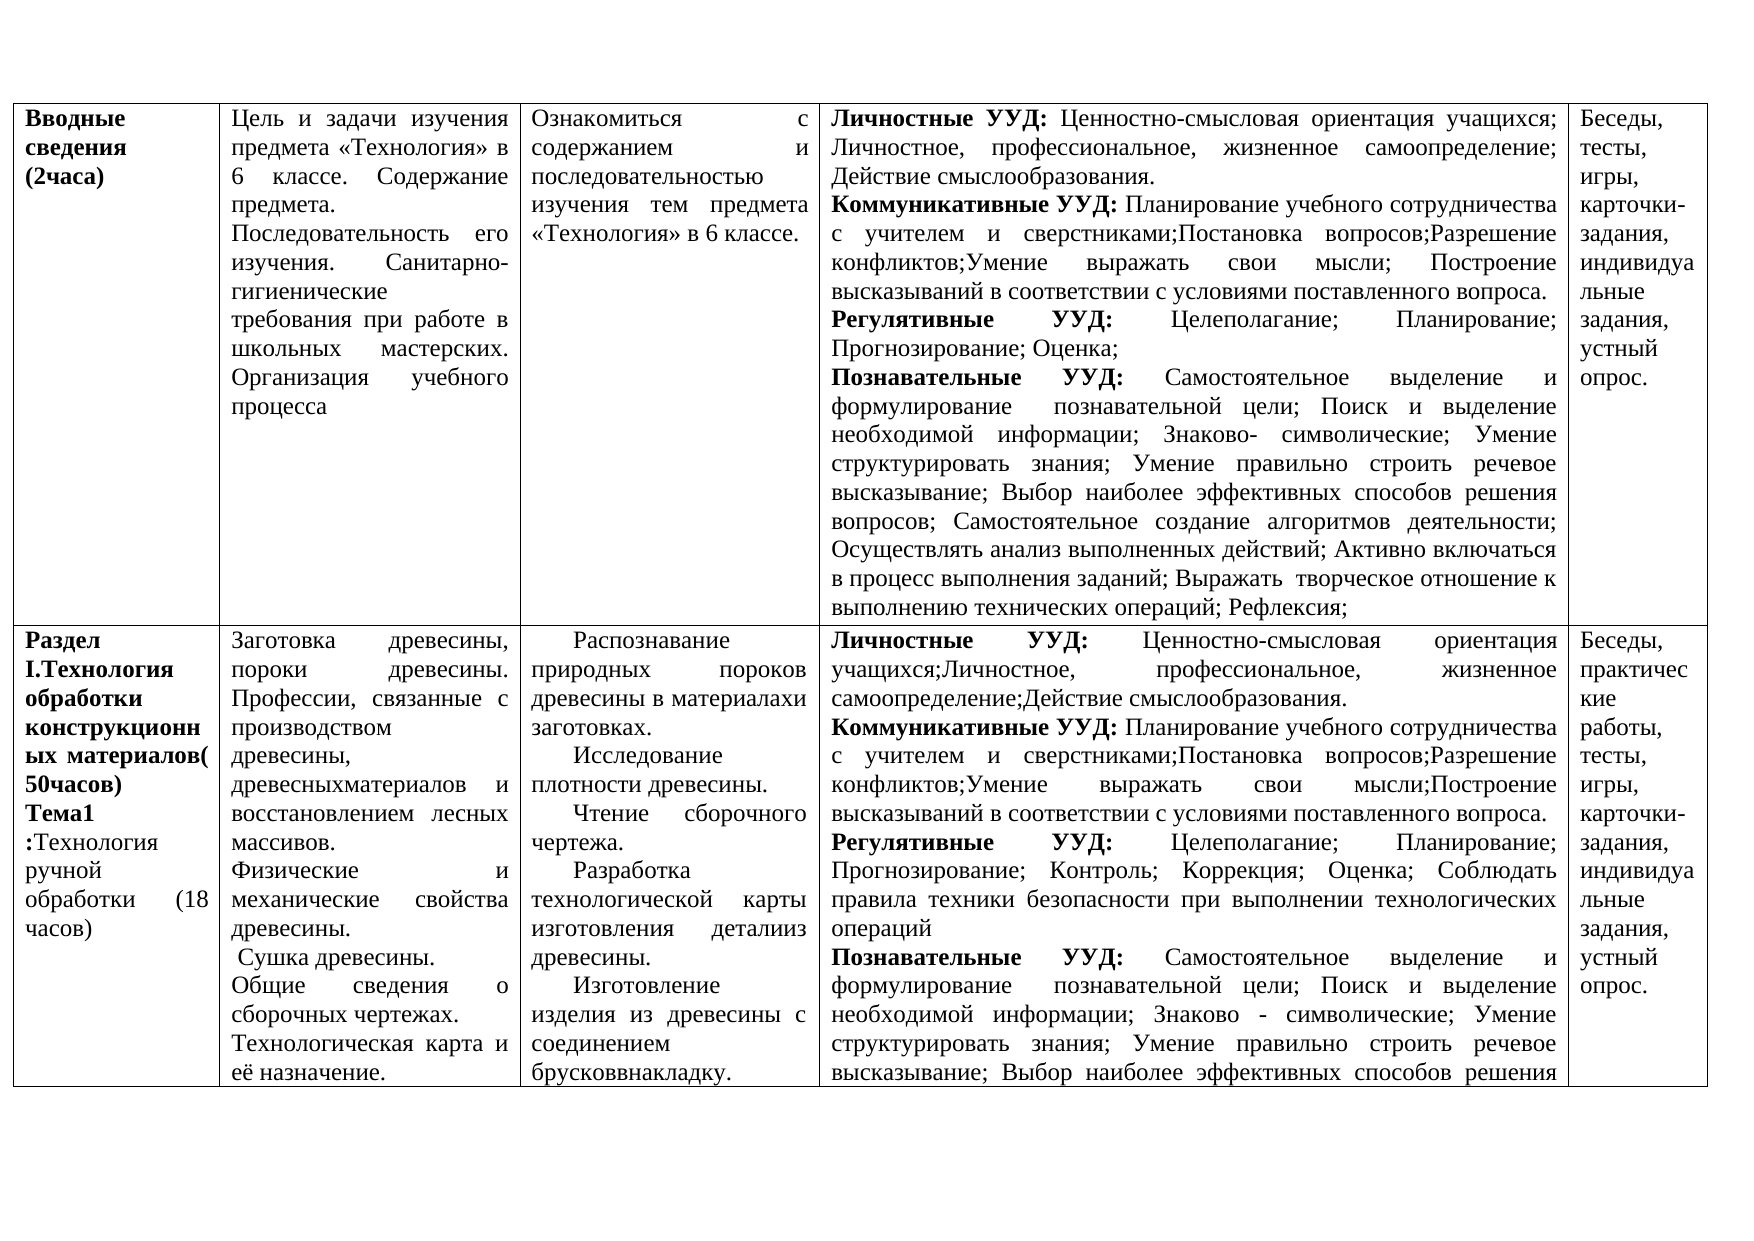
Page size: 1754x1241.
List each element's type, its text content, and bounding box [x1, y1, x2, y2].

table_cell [521, 626, 819, 1086]
table_cell Ознакомиться с содержанием и последовательностью изучения тем предмета «Технология» в 6 классе. [521, 104, 819, 624]
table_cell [1569, 626, 1707, 1086]
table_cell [820, 626, 1568, 1086]
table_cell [14, 626, 219, 1086]
table_cell Беседы, тесты, игры, карточки-задания, индивидуальные задания, устный опрос. [1569, 104, 1707, 624]
table_cell Вводные сведения (2часа) [14, 104, 219, 624]
table_cell Личностные УУД: Ценностно-смысловая ориентация учащихся; Личностное, профессиональное, жизненное самоопределение; Действие смыслообразования. Коммуникативные УУД: Планирование учебного сотрудничества с учителем и сверстниками;Постановка вопросов;Разрешение конфликтов;Умение выражать свои мысли; Построение высказываний в соответствии с условиями поставленного вопроса. Регулятивные УУД: Целеполагание; Планирование; Прогнозирование; Оценка; Познавательные УУД: Самостоятельное выделение и формулирование познавательной цели; Поиск и выделение необходимой информации; Знаково- символические; Умение структурировать знания; Умение правильно строить речевое высказывание; Выбор наиболее эффективных способов решения вопросов; Самостоятельное создание алгоритмов деятельности; Осуществлять анализ выполненных действий; Активно включаться в процесс выполнения заданий; Выражать творческое отношение к выполнению технических операций; Рефлексия; [820, 104, 1568, 624]
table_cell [220, 626, 520, 1086]
table_cell Цель и задачи изучения предмета «Технология» в 6 классе. Содержание предмета. Последовательность его изучения. Санитарно-гигиенические требования при работе в школьных мастерских. Организация учебного процесса [220, 104, 520, 624]
